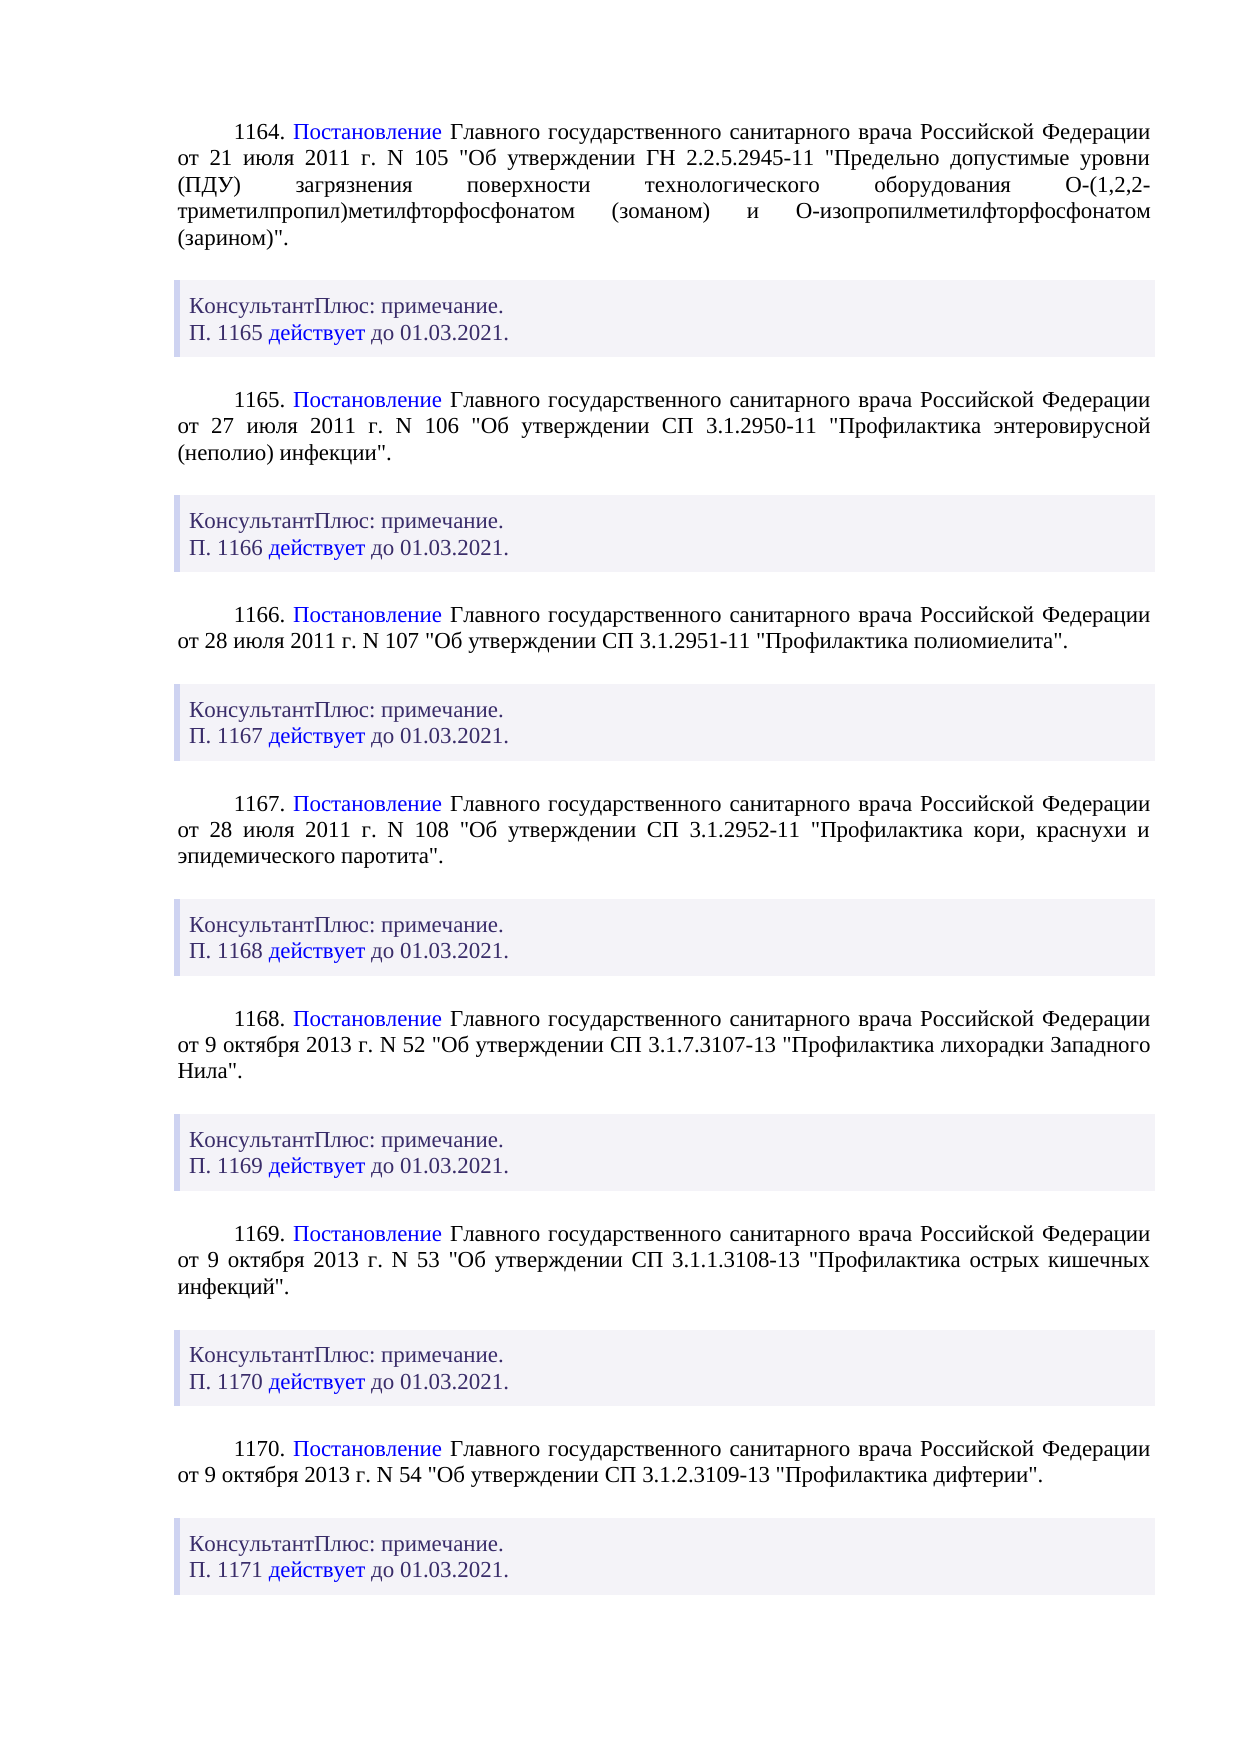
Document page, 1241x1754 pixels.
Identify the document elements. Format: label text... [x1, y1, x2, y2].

text 1169. Постановление Главного государственного санитарного врача Российской Федерации от 9 октября 2013 г. N 53 "Об утверждении СП 3.1.1.3108-13 "Профилактика острых кишечных инфекций". [177, 1220, 1152, 1299]
table_header КонсультантПлюс: примечание. П. 1165 действует до 01.03.2021. [180, 280, 1149, 357]
table_header КонсультантПлюс: примечание. П. 1167 действует до 01.03.2021. [180, 684, 1149, 761]
text 1164. Постановление Главного государственного санитарного врача Российской Федерации от 21 июля 2011 г. N 105 "Об утверждении ГН 2.2.5.2945-11 "Предельно допустимые уровни (ПДУ) загрязнения поверхности технологического оборудования O-(1,2,2-триметилпропил)метилфторфосфонатом (зоманом) и O-изопропилметилфторфосфонатом (зарином)". [177, 118, 1152, 250]
table_header КонсультантПлюс: примечание. П. 1168 действует до 01.03.2021. [180, 899, 1149, 976]
table_header КонсультантПлюс: примечание. П. 1169 действует до 01.03.2021. [180, 1114, 1149, 1191]
table_header КонсультантПлюс: примечание. П. 1171 действует до 01.03.2021. [180, 1518, 1149, 1595]
text 1168. Постановление Главного государственного санитарного врача Российской Федерации от 9 октября 2013 г. N 52 "Об утверждении СП 3.1.7.3107-13 "Профилактика лихорадки Западного Нила". [177, 1005, 1152, 1084]
table_header КонсультантПлюс: примечание. П. 1170 действует до 01.03.2021. [180, 1330, 1149, 1406]
text 1166. Постановление Главного государственного санитарного врача Российской Федерации от 28 июля 2011 г. N 107 "Об утверждении СП 3.1.2951-11 "Профилактика полиомиелита". [177, 601, 1152, 654]
table_header КонсультантПлюс: примечание. П. 1166 действует до 01.03.2021. [180, 495, 1149, 572]
text 1167. Постановление Главного государственного санитарного врача Российской Федерации от 28 июля 2011 г. N 108 "Об утверждении СП 3.1.2952-11 "Профилактика кори, краснухи и эпидемического паротита". [177, 790, 1152, 869]
text 1165. Постановление Главного государственного санитарного врача Российской Федерации от 27 июля 2011 г. N 106 "Об утверждении СП 3.1.2950-11 "Профилактика энтеровирусной (неполио) инфекции". [177, 386, 1152, 465]
text 1170. Постановление Главного государственного санитарного врача Российской Федерации от 9 октября 2013 г. N 54 "Об утверждении СП 3.1.2.3109-13 "Профилактика дифтерии". [177, 1435, 1152, 1488]
